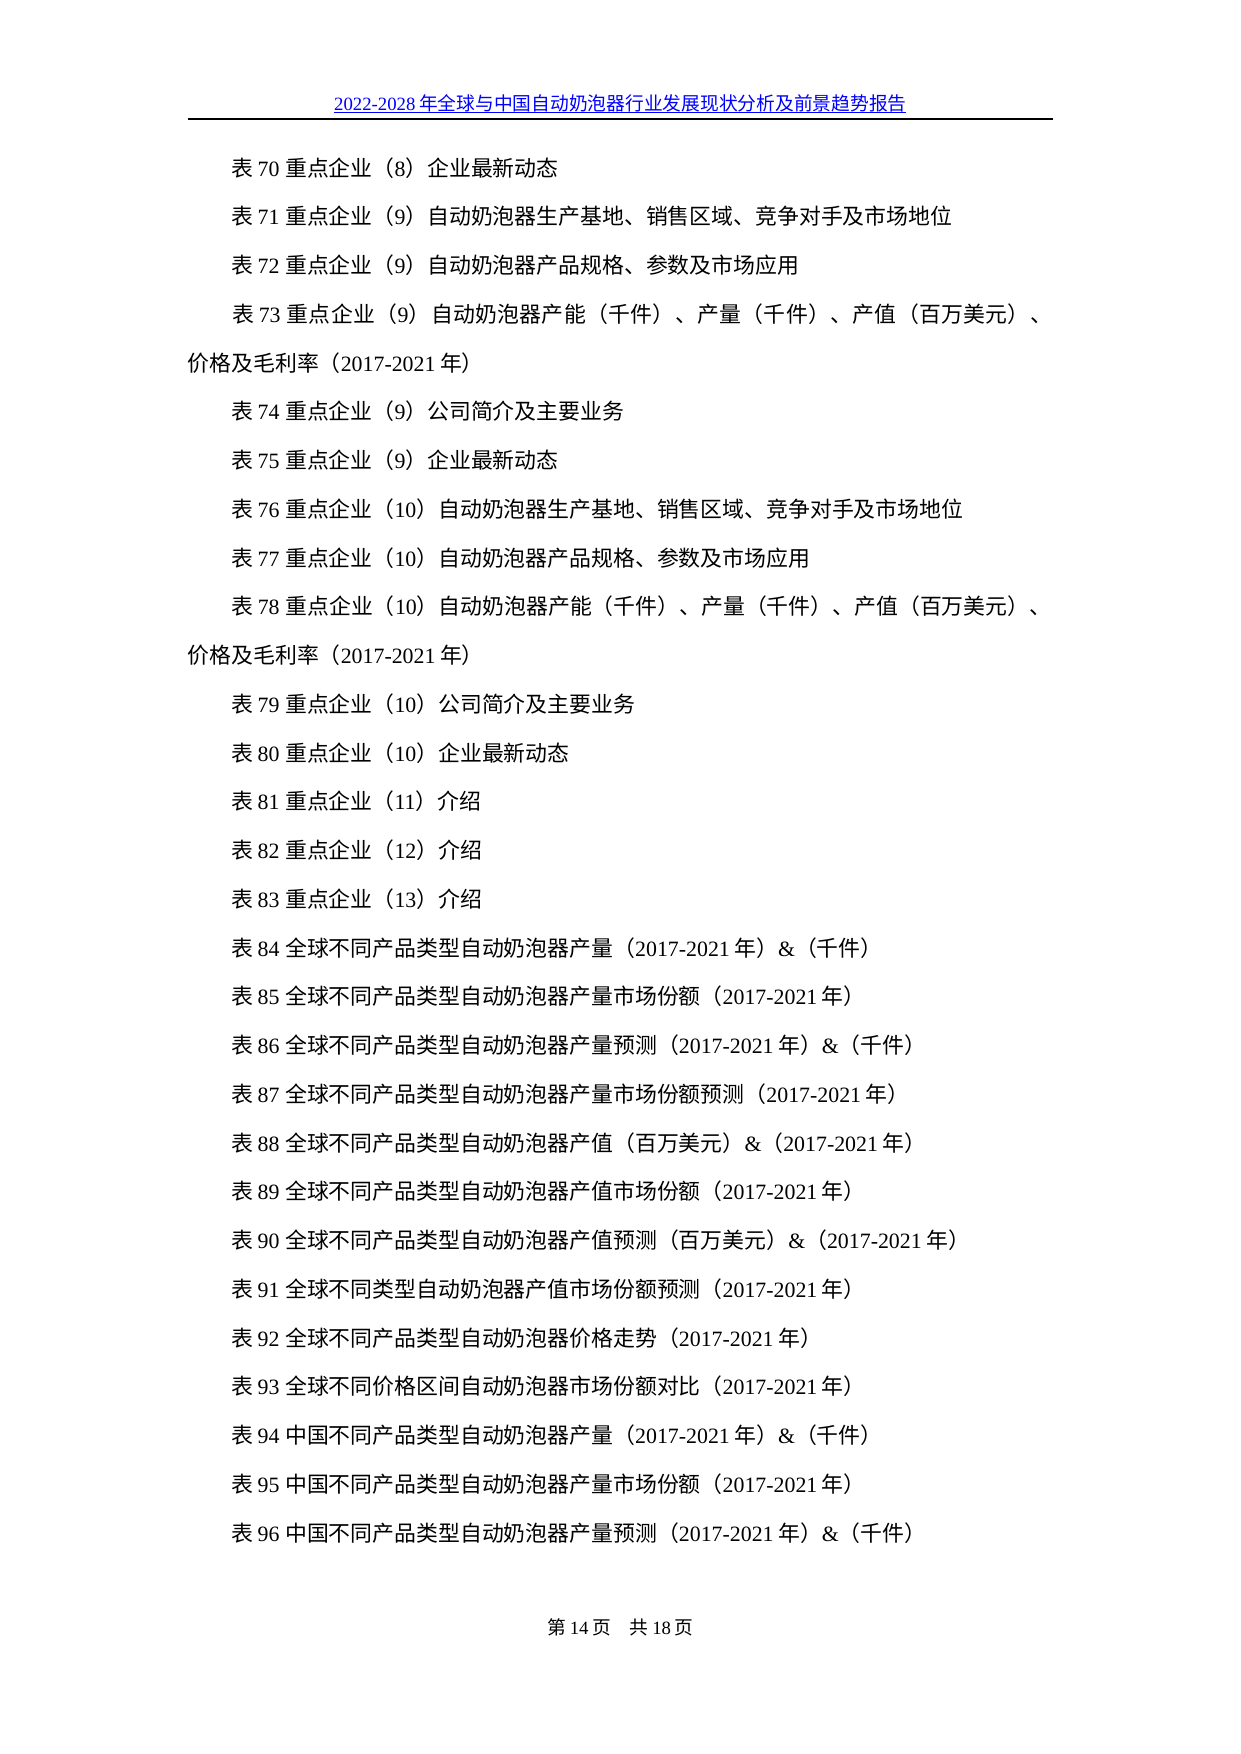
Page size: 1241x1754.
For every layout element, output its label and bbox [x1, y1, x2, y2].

text [187, 150, 1053, 1548]
